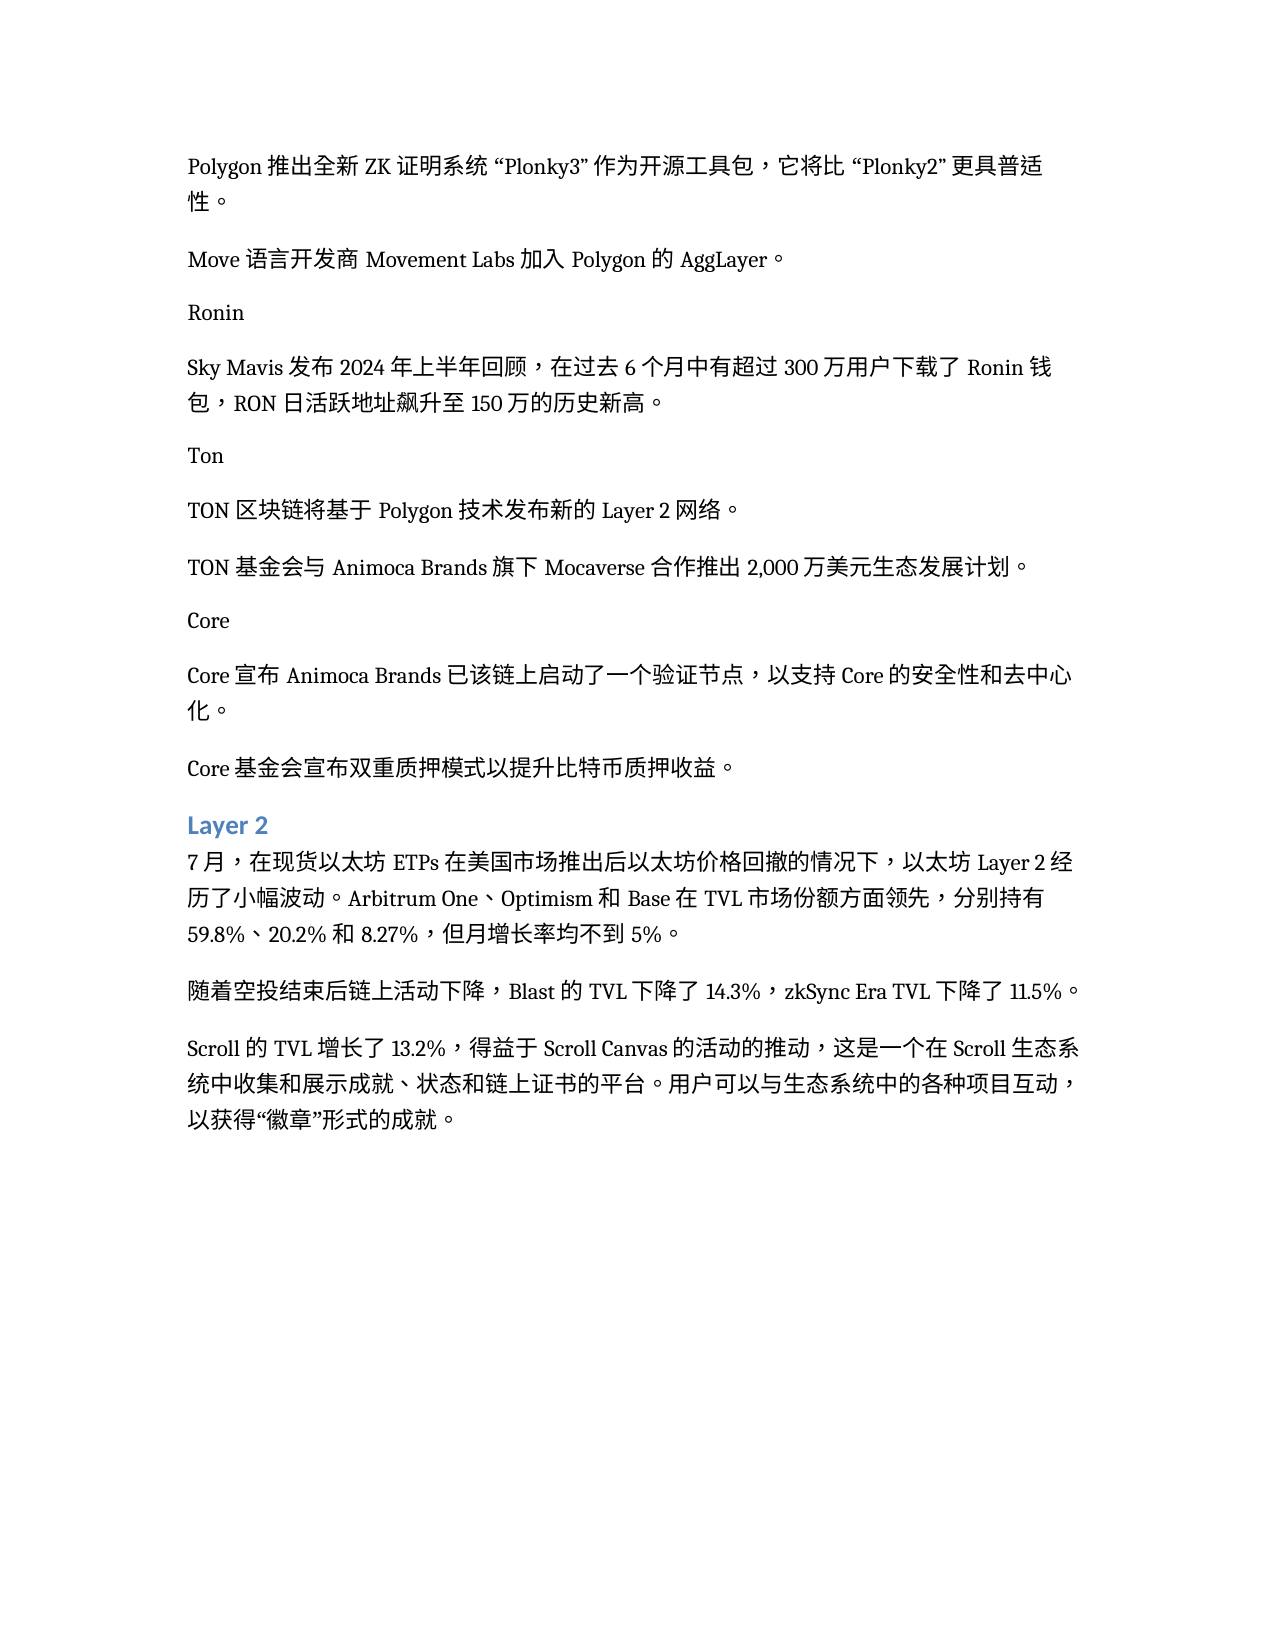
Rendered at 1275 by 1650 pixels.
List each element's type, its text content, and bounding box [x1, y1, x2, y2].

text Scroll 的 TVL 增长了 13.2%，得益于 Scroll Canvas 的活动的推动，这是一个在 Scroll 生态系统中收集和展示成就、状态和链上证书的平台。用户可以与生态系统中的各种项目互动，以获得“徽章”形式的成就。 [187, 1032, 1087, 1135]
text Ronin [187, 299, 1087, 326]
text 随着空投结束后链上活动下降，Blast 的 TVL下降了 14.3%，zkSync Era TVL 下降了 11.5%。 [187, 975, 1087, 1006]
text Move 语言开发商 Movement Labs 加入 Polygon 的 AggLayer。 [187, 243, 1087, 274]
subtitle Layer 2 [187, 808, 1087, 841]
text TON 基金会与 Animoca Brands 旗下 Mocaverse 合作推出 2,000 万美元生态发展计划。 [187, 551, 1087, 582]
text Polygon 推出全新 ZK 证明系统 “Plonky3” 作为开源工具包，它将比 “Plonky2” 更具普适性。 [187, 150, 1087, 217]
text TON 区块链将基于 Polygon 技术发布新的 Layer 2 网络。 [187, 494, 1087, 526]
text 7 月，在现货以太坊 ETPs 在美国市场推出后以太坊价格回撤的情况下，以太坊 Layer 2 经历了小幅波动。Arbitrum One、Optimism 和 Base 在 TVL 市场份额方面领先，分别持有 59.8%、20.2% 和 8.27%，但月增长率均不到 5%。 [187, 846, 1087, 949]
text Core [187, 608, 1087, 634]
text Core 宣布 Animoca Brands 已该链上启动了一个验证节点，以支持 Core 的安全性和去中心化。 [187, 659, 1087, 726]
text Core 基金会宣布双重质押模式以提升比特币质押收益。 [187, 752, 1087, 783]
text Ton [187, 443, 1087, 469]
text Sky Mavis 发布 2024 年上半年回顾，在过去 6 个月中有超过 300 万用户下载了 Ronin 钱包，RON 日活跃地址飙升至 150 万的历史新高。 [187, 351, 1087, 418]
